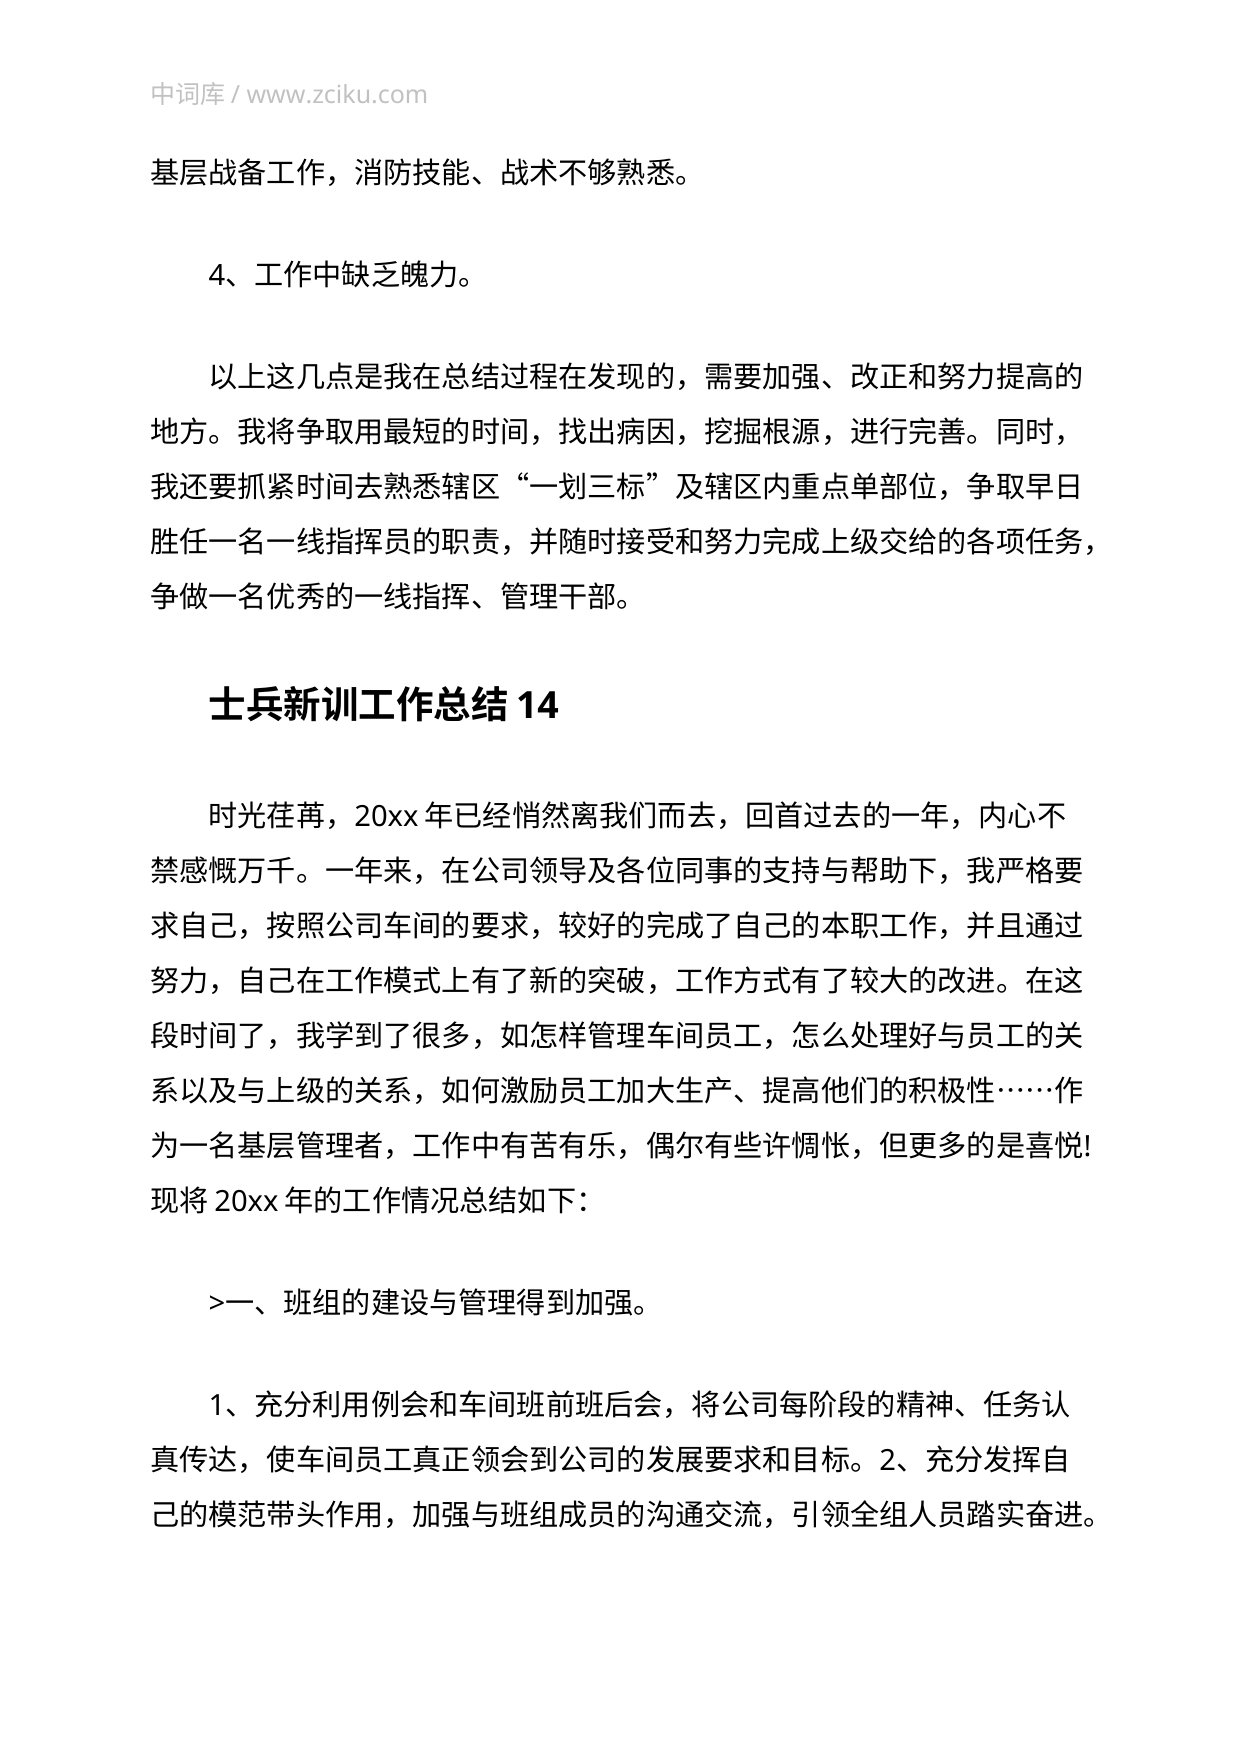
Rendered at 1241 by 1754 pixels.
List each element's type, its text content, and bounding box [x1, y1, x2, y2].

text 士兵新训工作总结14 [150, 675, 1090, 729]
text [150, 150, 1090, 192]
text 时光荏苒，20xx年已经悄然离我们而去，回首过去的一年，内心不禁感慨万千。一年来，在公司领导及各位同事的支持与帮助下，我严格要求自己，按照公司车间的要求，较好的完成了自己的本职工作，并且通过努力，自己在工作模式上有了新的突破，工作方式有了较大的改进。在这段时间了，我学到了很多，如怎样管理车间员工，怎么处理好与员工的关系以及与上级的关系，如何激励员工加大生产、提高他们的积极性……作为一名基层管理者，工作中有苦有乐，偶尔有些许惆怅，但更多的是喜悦!现将20xx年的工作情况总结如下： [150, 793, 1090, 1219]
text 4、工作中缺乏魄力。 [150, 252, 1090, 294]
text 以上这几点是我在总结过程在发现的，需要加强、改正和努力提高的地方。我将争取用最短的时间，找出病因，挖掘根源，进行完善。同时，我还要抓紧时间去熟悉辖区“一划三标”及辖区内重点单部位，争取早日胜任一名一线指挥员的职责，并随时接受和努力完成上级交给的各项任务，争做一名优秀的一线指挥、管理干部。 [150, 354, 1090, 616]
text 1、充分利用例会和车间班前班后会，将公司每阶段的精神、任务认真传达，使车间员工真正领会到公司的发展要求和目标。2、充分发挥自己的模范带头作用，加强与班组成员的沟通交流，引领全组人员踏实奋进。 [150, 1381, 1090, 1533]
text >一、班组的建设与管理得到加强。 [150, 1279, 1090, 1322]
